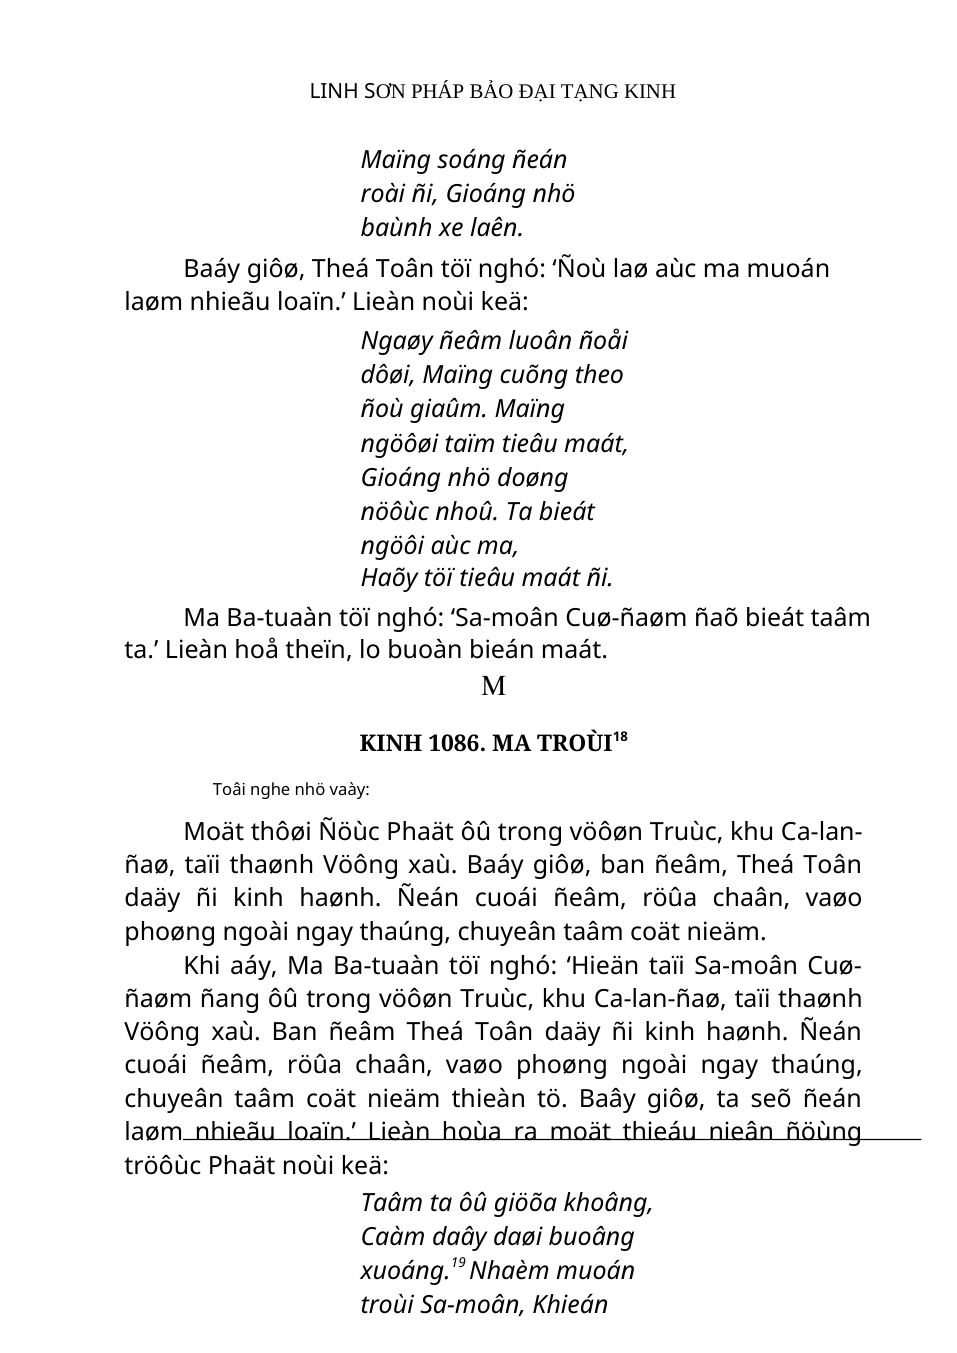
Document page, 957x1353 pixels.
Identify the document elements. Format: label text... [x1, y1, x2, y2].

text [360, 1218, 678, 1321]
text Ngaøy ñeâm luoân ñoåi dôøi, Maïng cuõng theo ñoù giaûm. Maïng ngöôøi taïm tieâu maát, Gioáng nhö doøng nöôùc nhoû. Ta bieát ngöôi aùc ma, [360, 323, 636, 561]
subtitle  [112, 675, 874, 702]
text LINH SƠN PHÁP BẢO ĐẠI TẠNG KINH [309, 77, 875, 105]
text Ma Ba-tuaàn töï nghó: ‘Sa-moân Cuø-ñaøm ñaõ bieát taâm ta.’ Lieàn hoå theïn, lo buoàn bieán maát. [124, 599, 875, 666]
text Haõy töï tieâu maát ñi. [360, 561, 875, 593]
text Taâm ta ôû giöõa khoâng, [360, 1186, 875, 1218]
text KINH 1086. MA TROÙI18 [309, 727, 678, 758]
text Moät thôøi Ñöùc Phaät ôû trong vöôøn Truùc, khu Ca-lan-ñaø, taïi thaønh Vöông xaù. Baáy giôø, ban ñeâm, Theá Toân daäy ñi kinh haønh. Ñeán cuoái ñeâm, röûa chaân, vaøo phoøng ngoài ngay thaúng, chuyeân taâm coät nieäm. [124, 814, 863, 948]
text Toâi nghe nhö vaày: [213, 777, 875, 800]
text Maïng soáng ñeán roài ñi, Gioáng nhö baùnh xe laên. [360, 142, 603, 244]
text Khi aáy, Ma Ba-tuaàn töï nghó: ‘Hieän taïi Sa-moân Cuø-ñaøm ñang ôû trong vöôøn Truùc, khu Ca-lan-ñaø, taïi thaønh Vöông xaù. Ban ñeâm Theá Toân daäy ñi kinh haønh. Ñeán cuoái ñeâm, röûa chaân, vaøo phoøng ngoài ngay thaúng, chuyeân taâm coät nieäm thieàn tö. Baây giôø, ta seõ ñeán laøm nhieãu loaïn.’ Lieàn hoùa ra moät thieáu nieân ñöùng tröôùc Phaät noùi keä: [124, 948, 863, 1182]
text Baáy giôø, Theá Toân töï nghó: ‘Ñoù laø aùc ma muoán laøm nhieãu loaïn.’ Lieàn noùi keä: [124, 251, 875, 317]
